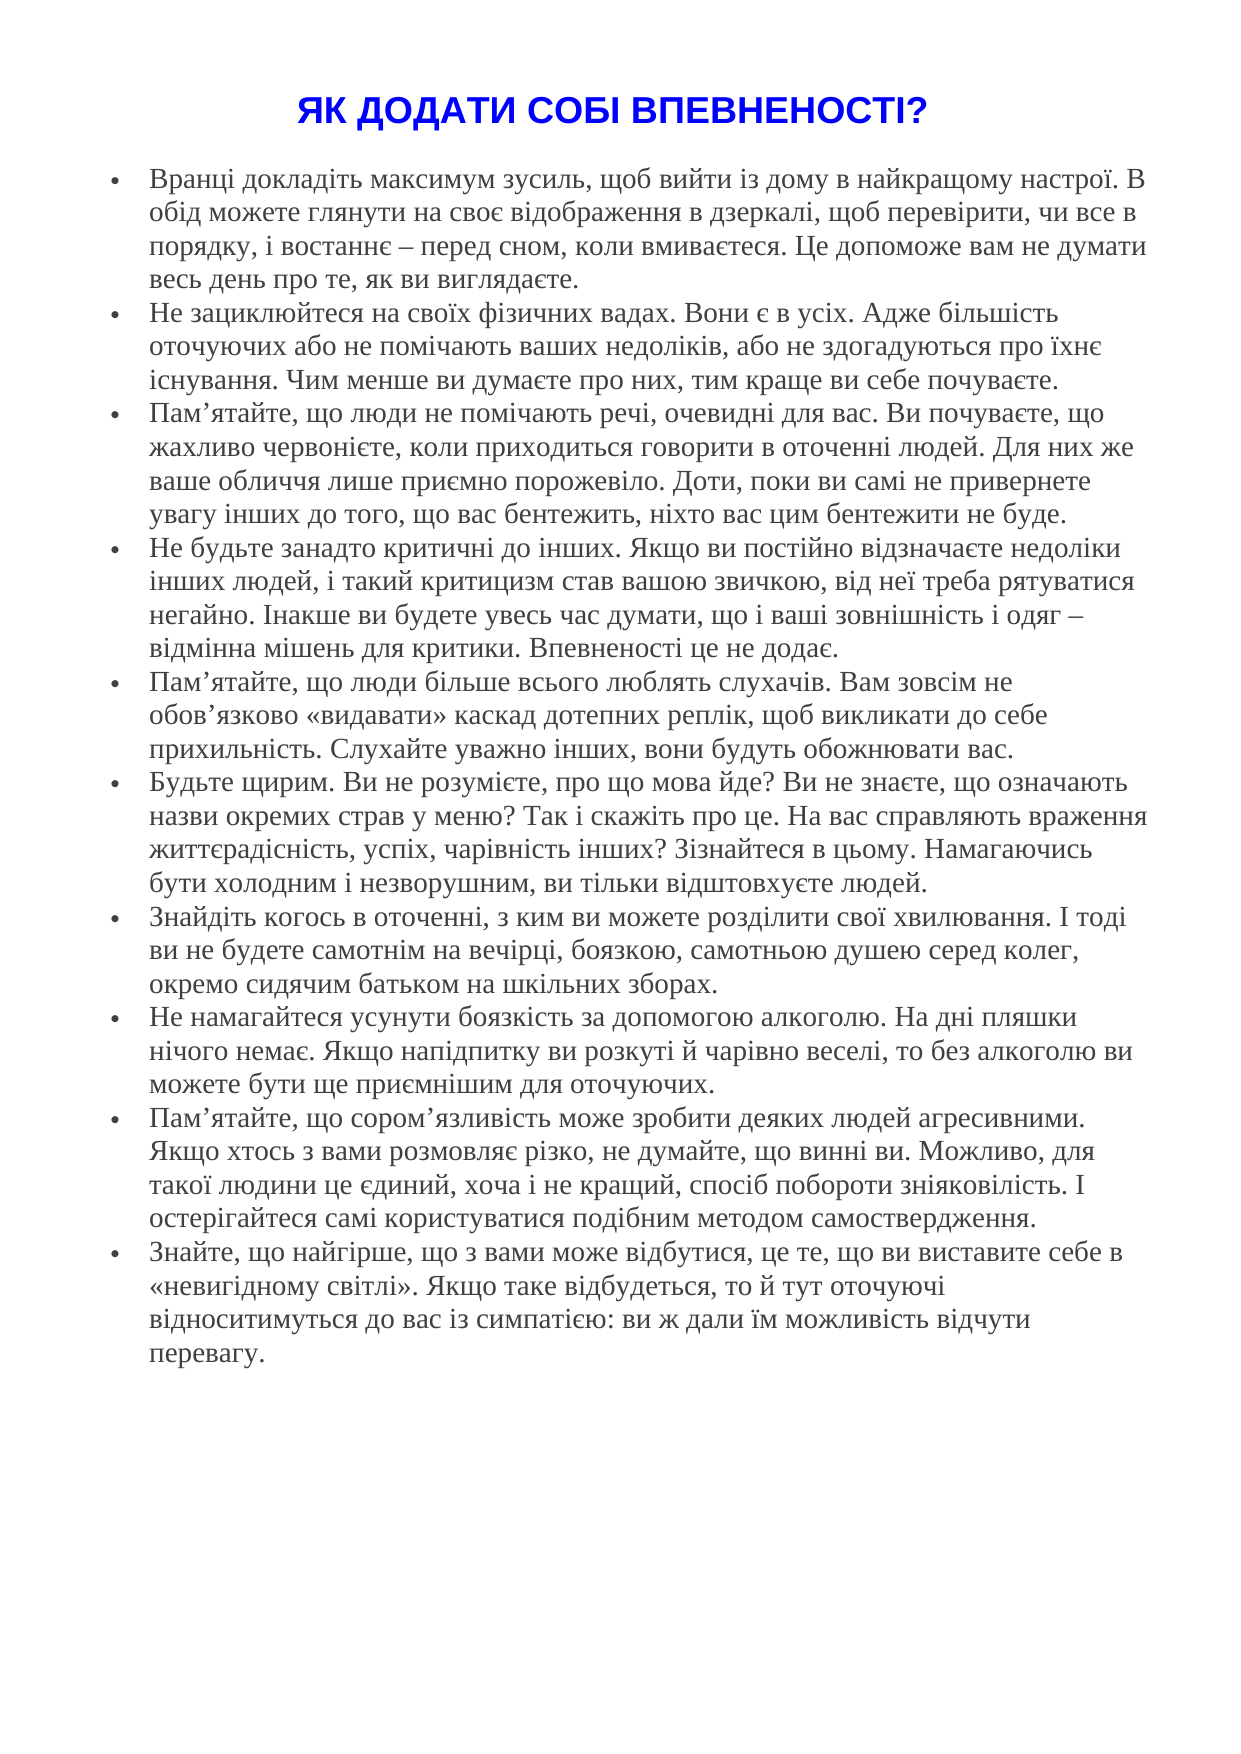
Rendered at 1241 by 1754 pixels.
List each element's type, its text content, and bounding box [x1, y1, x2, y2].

list Не будьте занадто критичні до інших. Якщо ви постійно відзначаєте недоліки інших людей, і такий критицизм став вашою звичкою, від неї треба рятуватися негайно. Інакше ви будете увесь час думати, що і ваші зовнішність і одяг – відмінна мішень для критики. Впевненості це не додає. [111, 530, 1152, 664]
list Знайте, що найгірше, що з вами може відбутися, це те, що ви виставите себе в «невигідному світлі». Якщо таке відбудеться, то й тут оточуючі відноситимуться до вас із симпатією: ви ж дали їм можливість відчути перевагу. [111, 1234, 1152, 1368]
list Не намагайтеся усунути боязкість за допомогою алкоголю. На дні пляшки нічого немає. Якщо напідпитку ви розкуті й чарівно веселі, то без алкоголю ви можете бути ще приємнішим для оточуючих. [111, 999, 1152, 1100]
list Будьте щирим. Ви не розумієте, про що мова йде? Ви не знаєте, що означають назви окремих страв у меню? Так і скажіть про це. На вас справляють враження життєрадісність, успіх, чарівність інших? Зізнайтеся в цьому. Намагаючись бути холодним і незворушним, ви тільки відштовхуєте людей. [111, 764, 1152, 899]
text ЯК ДОДАТИ СОБІ ВПЕВНЕНОСТІ? [74, 88, 1152, 132]
list Вранці докладіть максимум зусиль, щоб вийти із дому в найкращому настрої. В обід можете глянути на своє відображення в дзеркалі, щоб перевірити, чи все в порядку, і востаннє – перед сном, коли вмиваєтеся. Це допоможе вам не думати весь день про те, як ви виглядаєте. [111, 161, 1152, 295]
list Пам’ятайте, що люди більше всього люблять слухачів. Вам зовсім не обов’язково «видавати» каскад дотепних реплік, щоб викликати до себе прихильність. Слухайте уважно інших, вони будуть обожнювати вас. [111, 664, 1152, 764]
list Знайдіть когось в оточенні, з ким ви можете розділити свої хвилювання. І тоді ви не будете самотнім на вечірці, боязкою, самотньою душею серед колег, окремо сидячим батьком на шкільних зборах. [111, 899, 1152, 999]
list Пам’ятайте, що сором’язливість може зробити деяких людей агресивними. Якщо хтось з вами розмовляє різко, не думайте, що винні ви. Можливо, для такої людини це єдиний, хоча і не кращий, спосіб побороти зніяковілість. І остерігайтеся самі користуватися подібним методом самоствердження. [111, 1100, 1152, 1234]
list Не зациклюйтеся на своїх фізичних вадах. Вони є в усіх. Адже більшість оточуючих або не помічають ваших недоліків, або не здогадуються про їхнє існування. Чим менше ви думаєте про них, тим краще ви себе почуваєте. [111, 295, 1152, 396]
list Пам’ятайте, що люди не помічають речі, очевидні для вас. Ви почуваєте, що жахливо червонієте, коли приходиться говорити в оточенні людей. Для них же ваше обличчя лише приємно порожевіло. Доти, поки ви самі не привернете увагу інших до того, що вас бентежить, ніхто вас цим бентежити не буде. [111, 396, 1152, 530]
